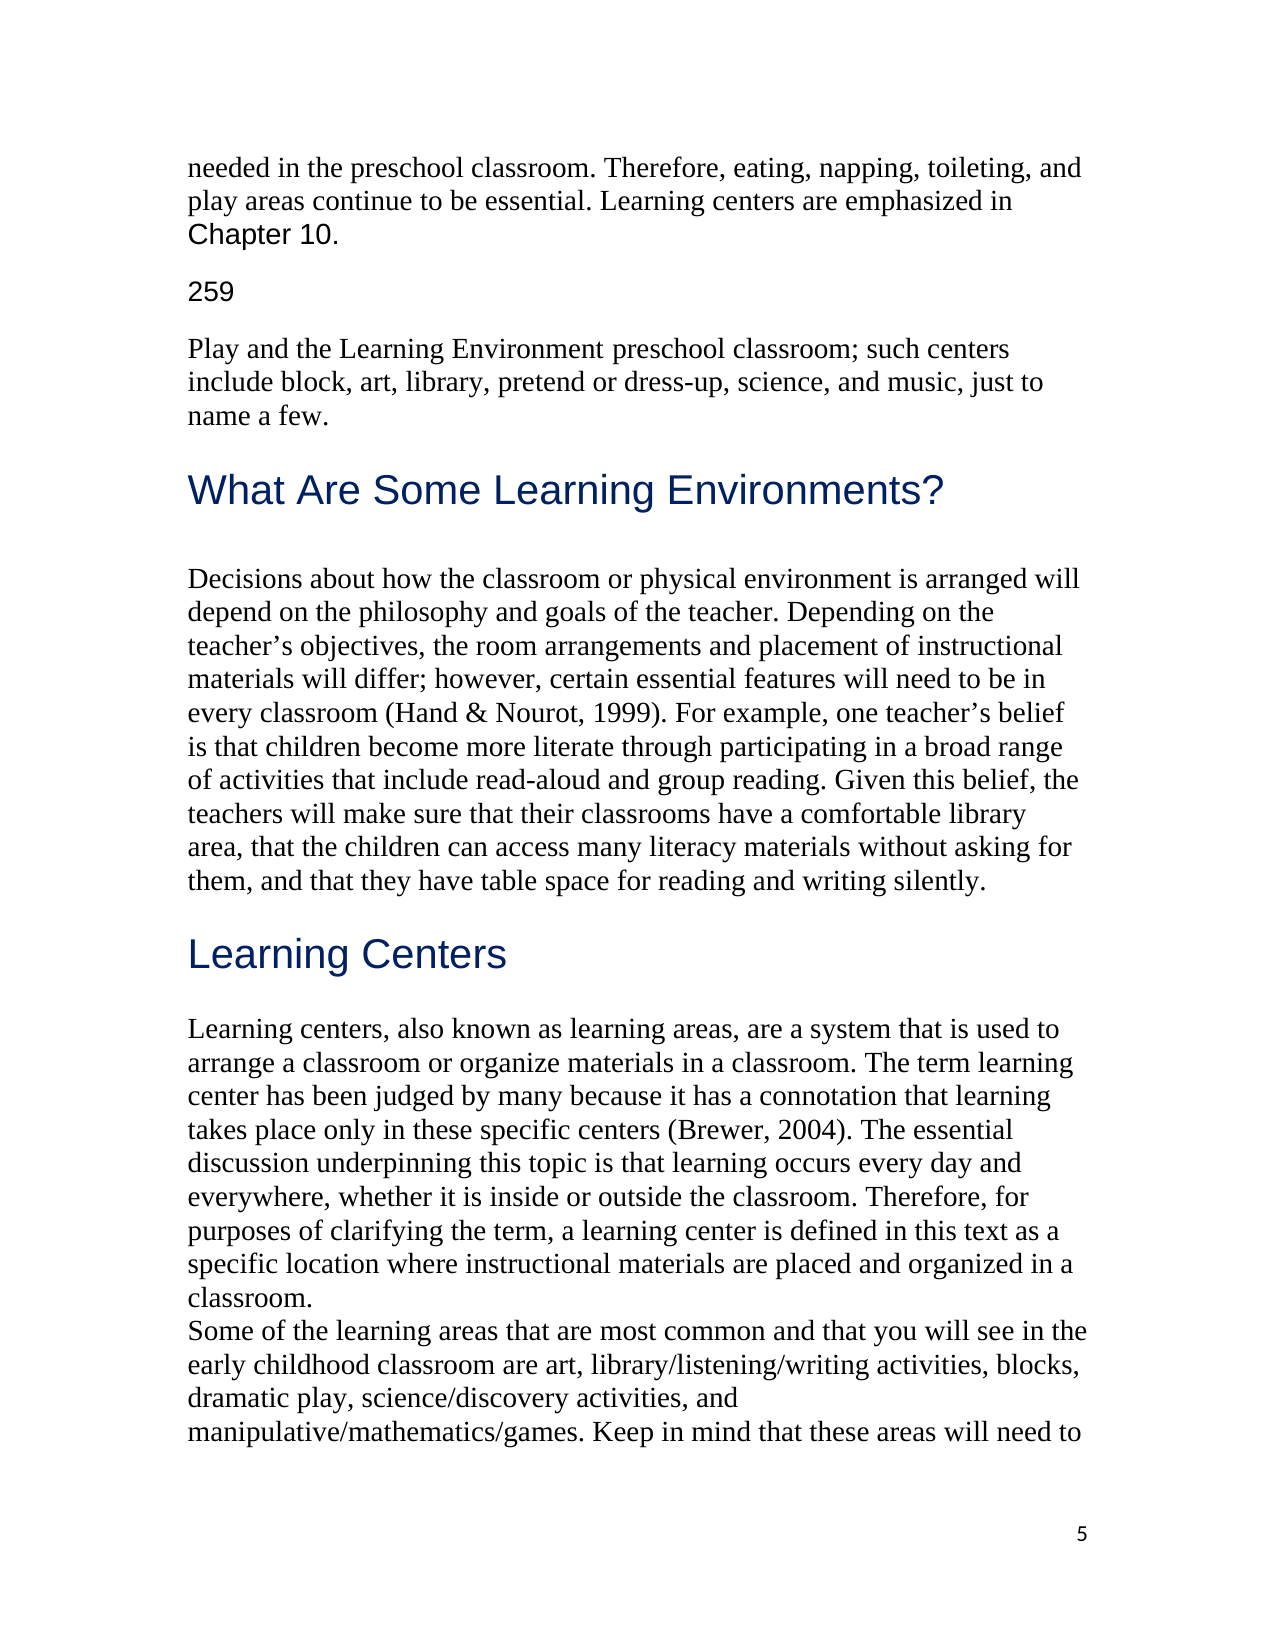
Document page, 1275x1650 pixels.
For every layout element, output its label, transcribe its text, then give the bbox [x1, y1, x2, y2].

text Learning Centers [187, 930, 1087, 978]
text Decisions about how the classroom or physical environment is arranged will depend on the philosophy and goals of the teacher. Depending on the teacher’s objectives, the room arrangements and placement of instructional materials will differ; however, certain essential features will need to be in every classroom (Hand & Nourot, 1999). For example, one teacher’s belief is that children become more literate through participating in a broad range of activities that include read-aloud and group reading. Given this belief, the teachers will make sure that their classrooms have a comfortable library area, that the children can access many literacy materials without asking for them, and that they have table space for reading and writing silently. [187, 561, 1087, 896]
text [187, 150, 1087, 251]
text Learning centers, also known as learning areas, are a system that is used to arrange a classroom or organize materials in a classroom. The term learning center has been judged by many because it has a connotation that learning takes place only in these specific centers (Brewer, 2004). The essential discussion underpinning this topic is that learning occurs every day and everywhere, whether it is inside or outside the classroom. Therefore, for purposes of clarifying the term, a learning center is defined in this text as a specific location where instructional materials are placed and organized in a classroom. [187, 1011, 1087, 1313]
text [187, 1313, 1087, 1447]
text Play and the Learning Environment preschool classroom; such centers include block, art, library, pretend or dress-up, science, and music, just to name a few. [187, 331, 1087, 432]
text What Are Some Learning Environments? [187, 465, 1087, 513]
text 259 [187, 274, 1087, 307]
